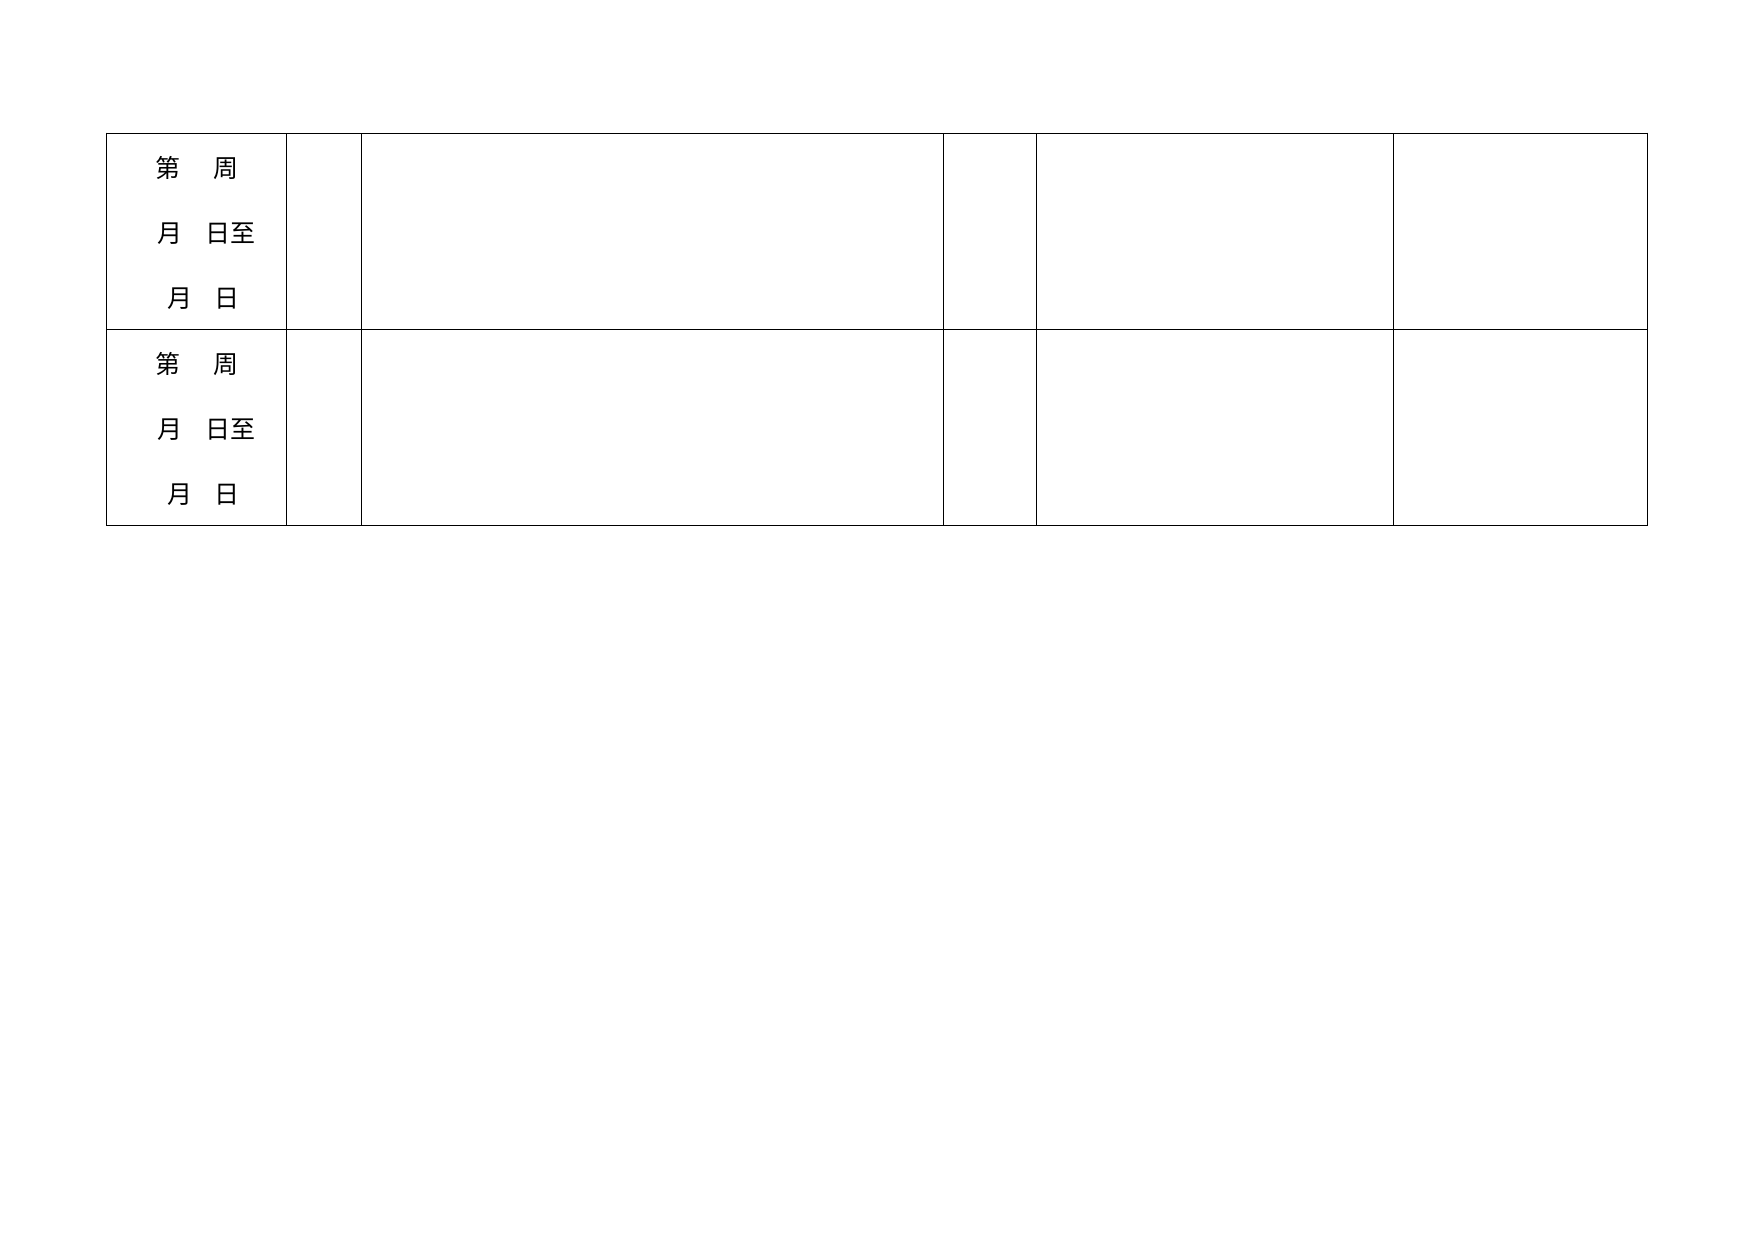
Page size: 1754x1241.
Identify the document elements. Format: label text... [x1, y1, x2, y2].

table_cell [1394, 330, 1647, 525]
table_cell [287, 330, 361, 525]
table_cell 第 周 月 日至 月 日 [107, 330, 286, 525]
table_cell [944, 134, 1036, 329]
table_cell [362, 134, 943, 329]
table_cell [1037, 134, 1393, 329]
table_cell [362, 330, 943, 525]
table_cell 第 周 月 日至 月 日 [107, 134, 286, 329]
table_cell [287, 134, 361, 329]
table_cell [1394, 134, 1647, 329]
table_cell [1037, 330, 1393, 525]
table_cell [944, 330, 1036, 525]
